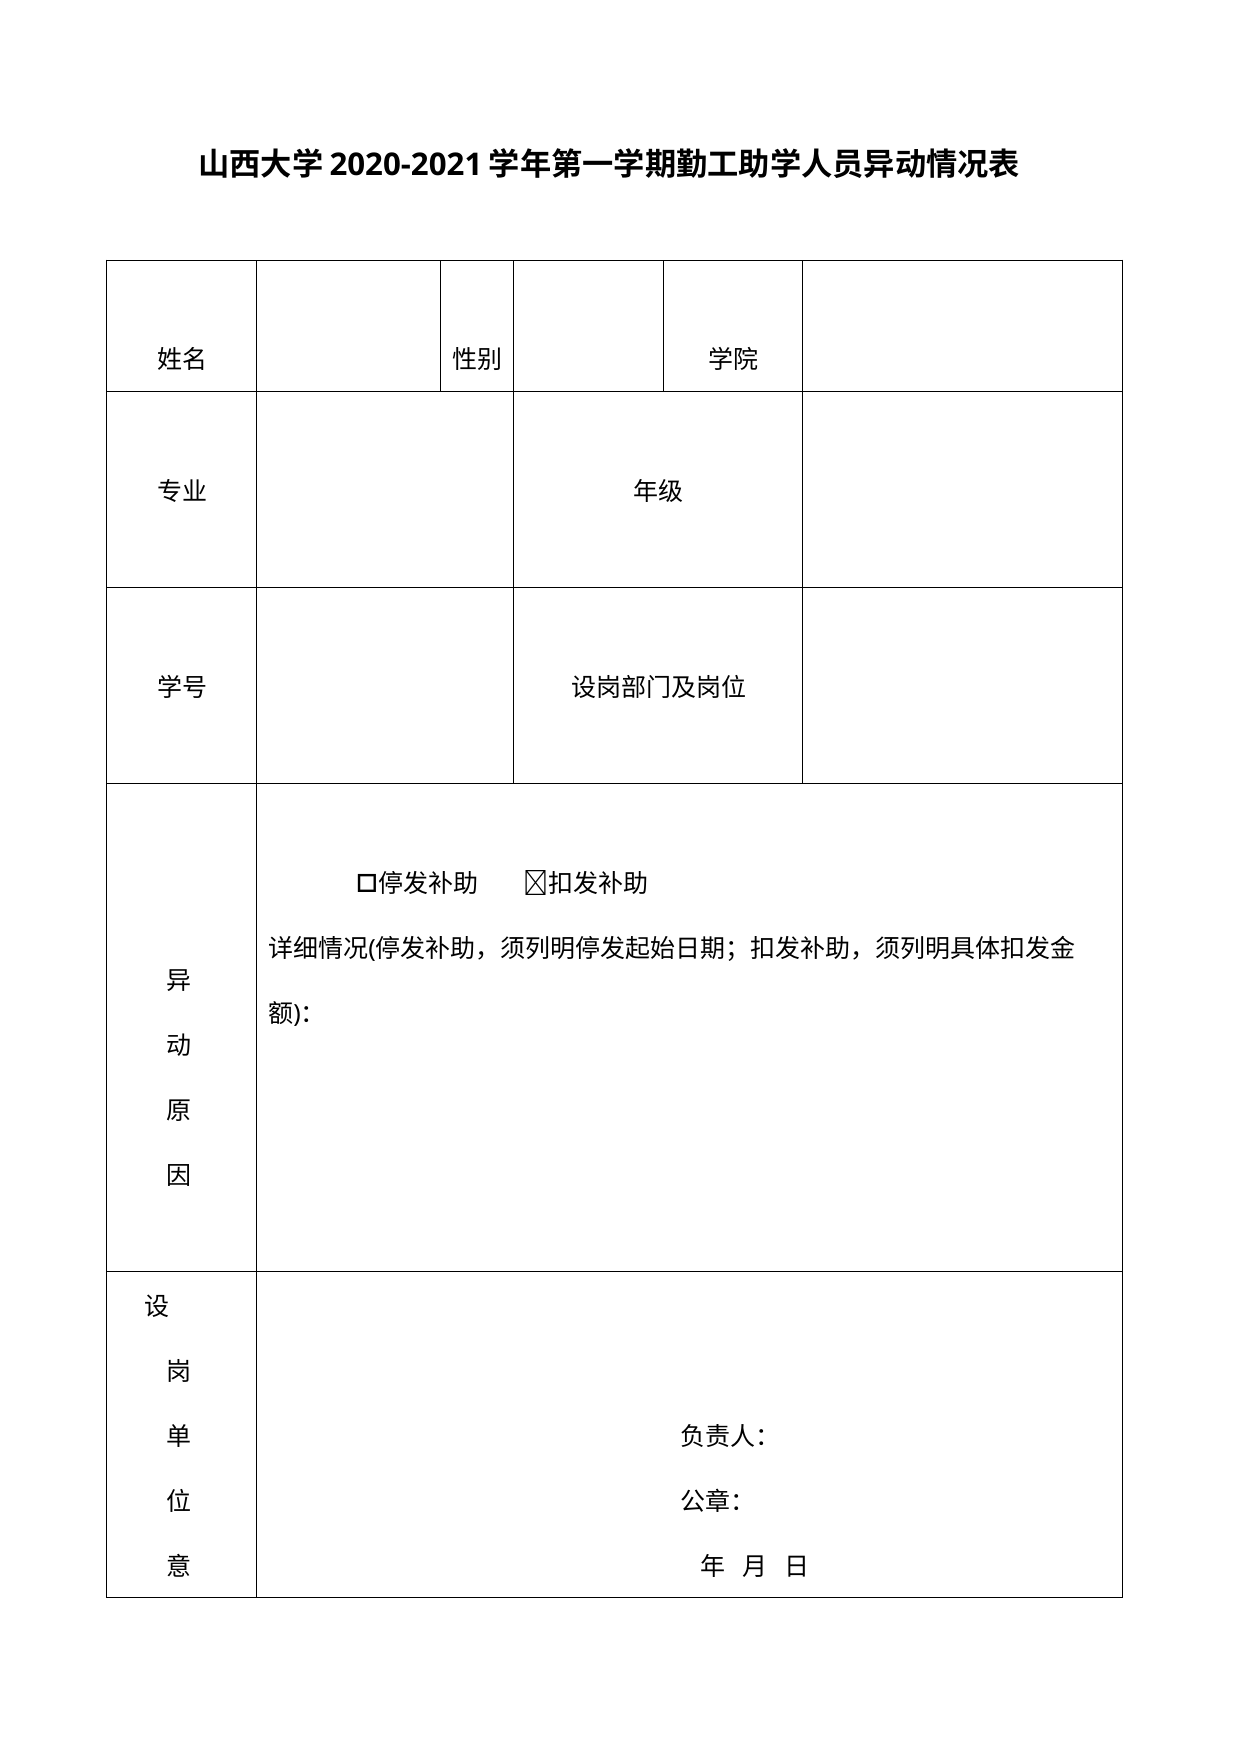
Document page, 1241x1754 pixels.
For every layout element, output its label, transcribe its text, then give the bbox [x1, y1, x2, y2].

table_cell 年级 [514, 392, 802, 587]
table_header 学院 [664, 261, 802, 391]
table_cell 学号 [107, 588, 256, 783]
table_header 姓名 [107, 261, 256, 391]
table_cell 异 动 原 因 [107, 784, 256, 1271]
table_header [803, 261, 1122, 391]
table_cell 设 岗 单 位 意 见 [107, 1272, 256, 1597]
table_cell [803, 392, 1122, 587]
table_header [257, 261, 440, 391]
table_header 性别 [441, 261, 513, 391]
table_cell 设岗部门及岗位 [514, 588, 802, 783]
table_cell [257, 588, 513, 783]
table_header [514, 261, 663, 391]
table_cell [257, 392, 513, 587]
table_cell 专业 [107, 392, 256, 587]
table_cell 负责人： 公章： 年 月 日 [257, 1272, 1122, 1597]
text 山西大学2020-2021学年第一学期勤工助学人员异动情况表 [118, 129, 1100, 194]
table_cell [803, 588, 1122, 783]
table_cell 停发补助 扣发补助 详细情况(停发补助，须列明停发起始日期；扣发补助，须列明具体扣发金额)： [257, 784, 1122, 1271]
